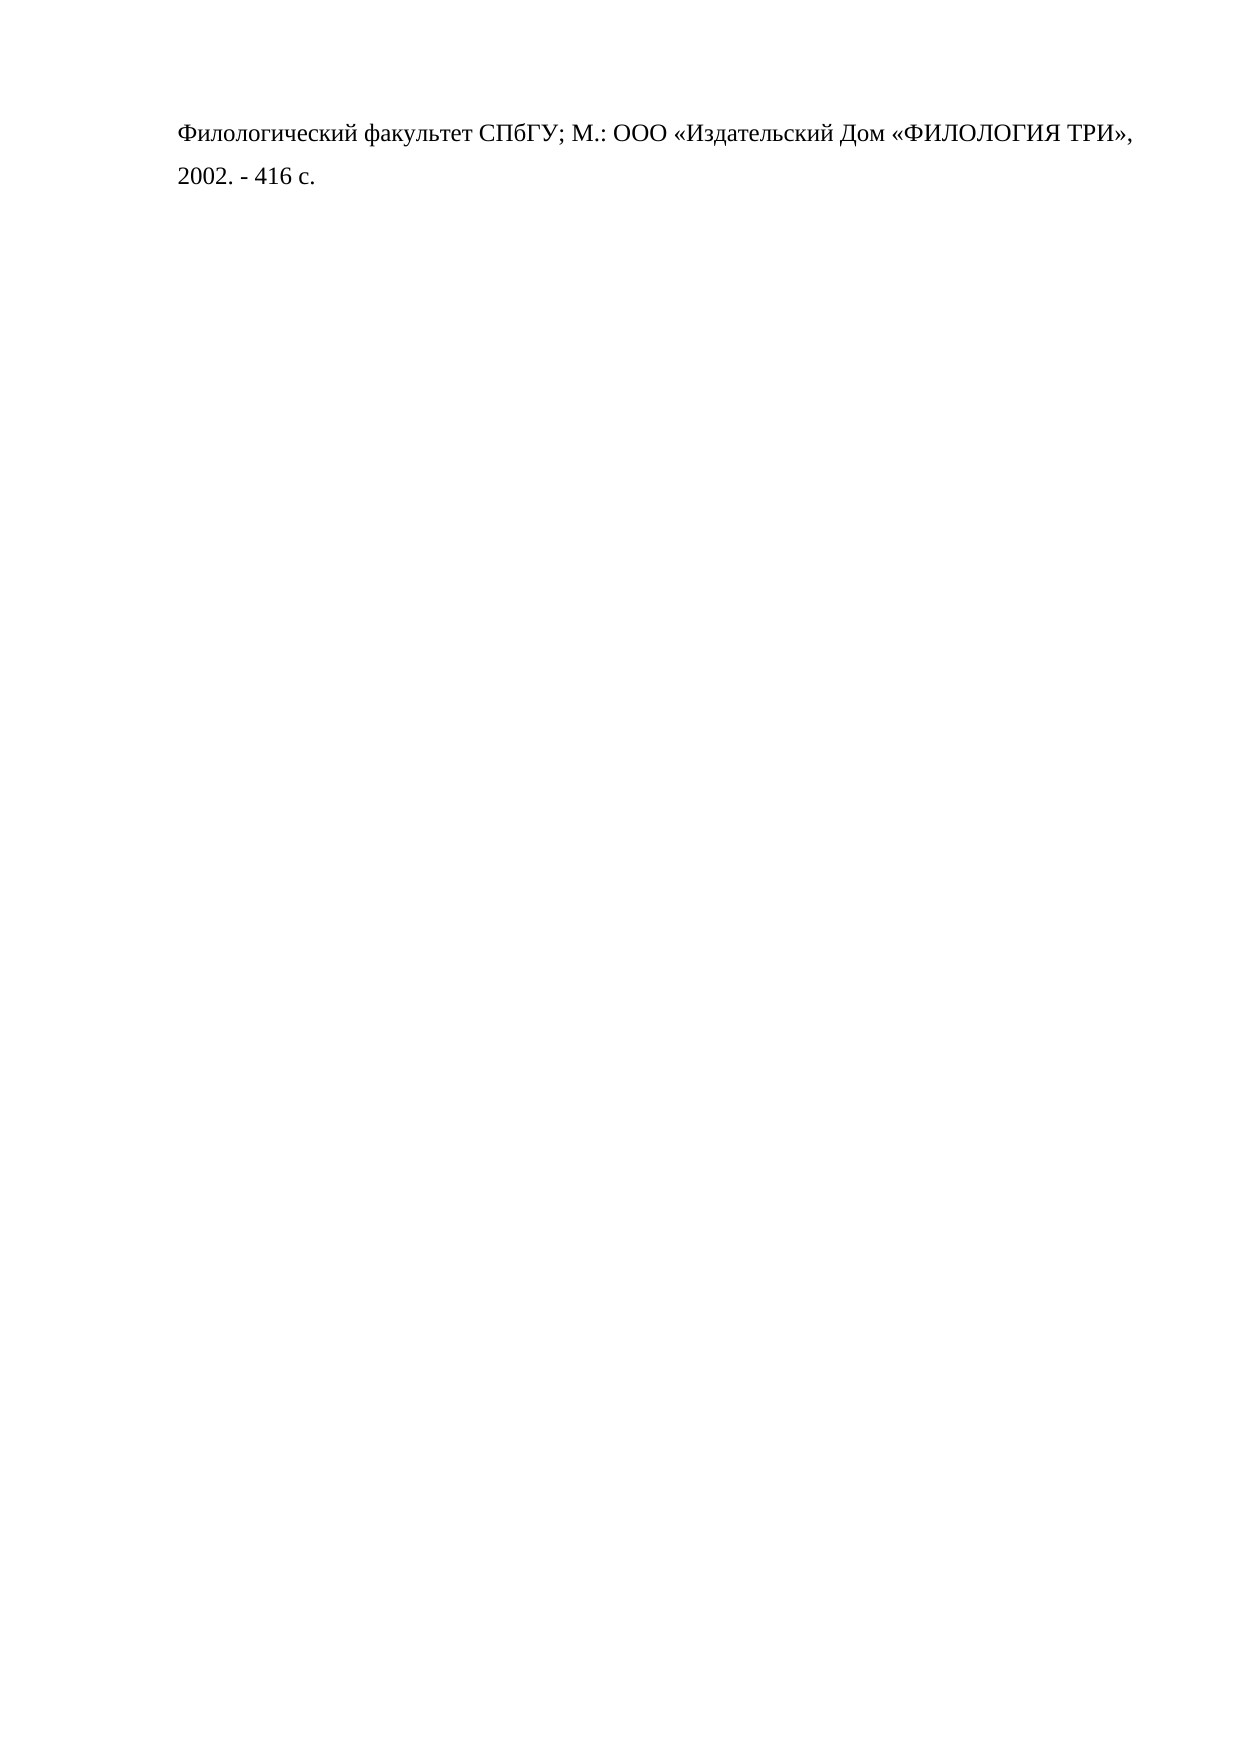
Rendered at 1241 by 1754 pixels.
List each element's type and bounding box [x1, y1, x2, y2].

text [177, 118, 1152, 190]
